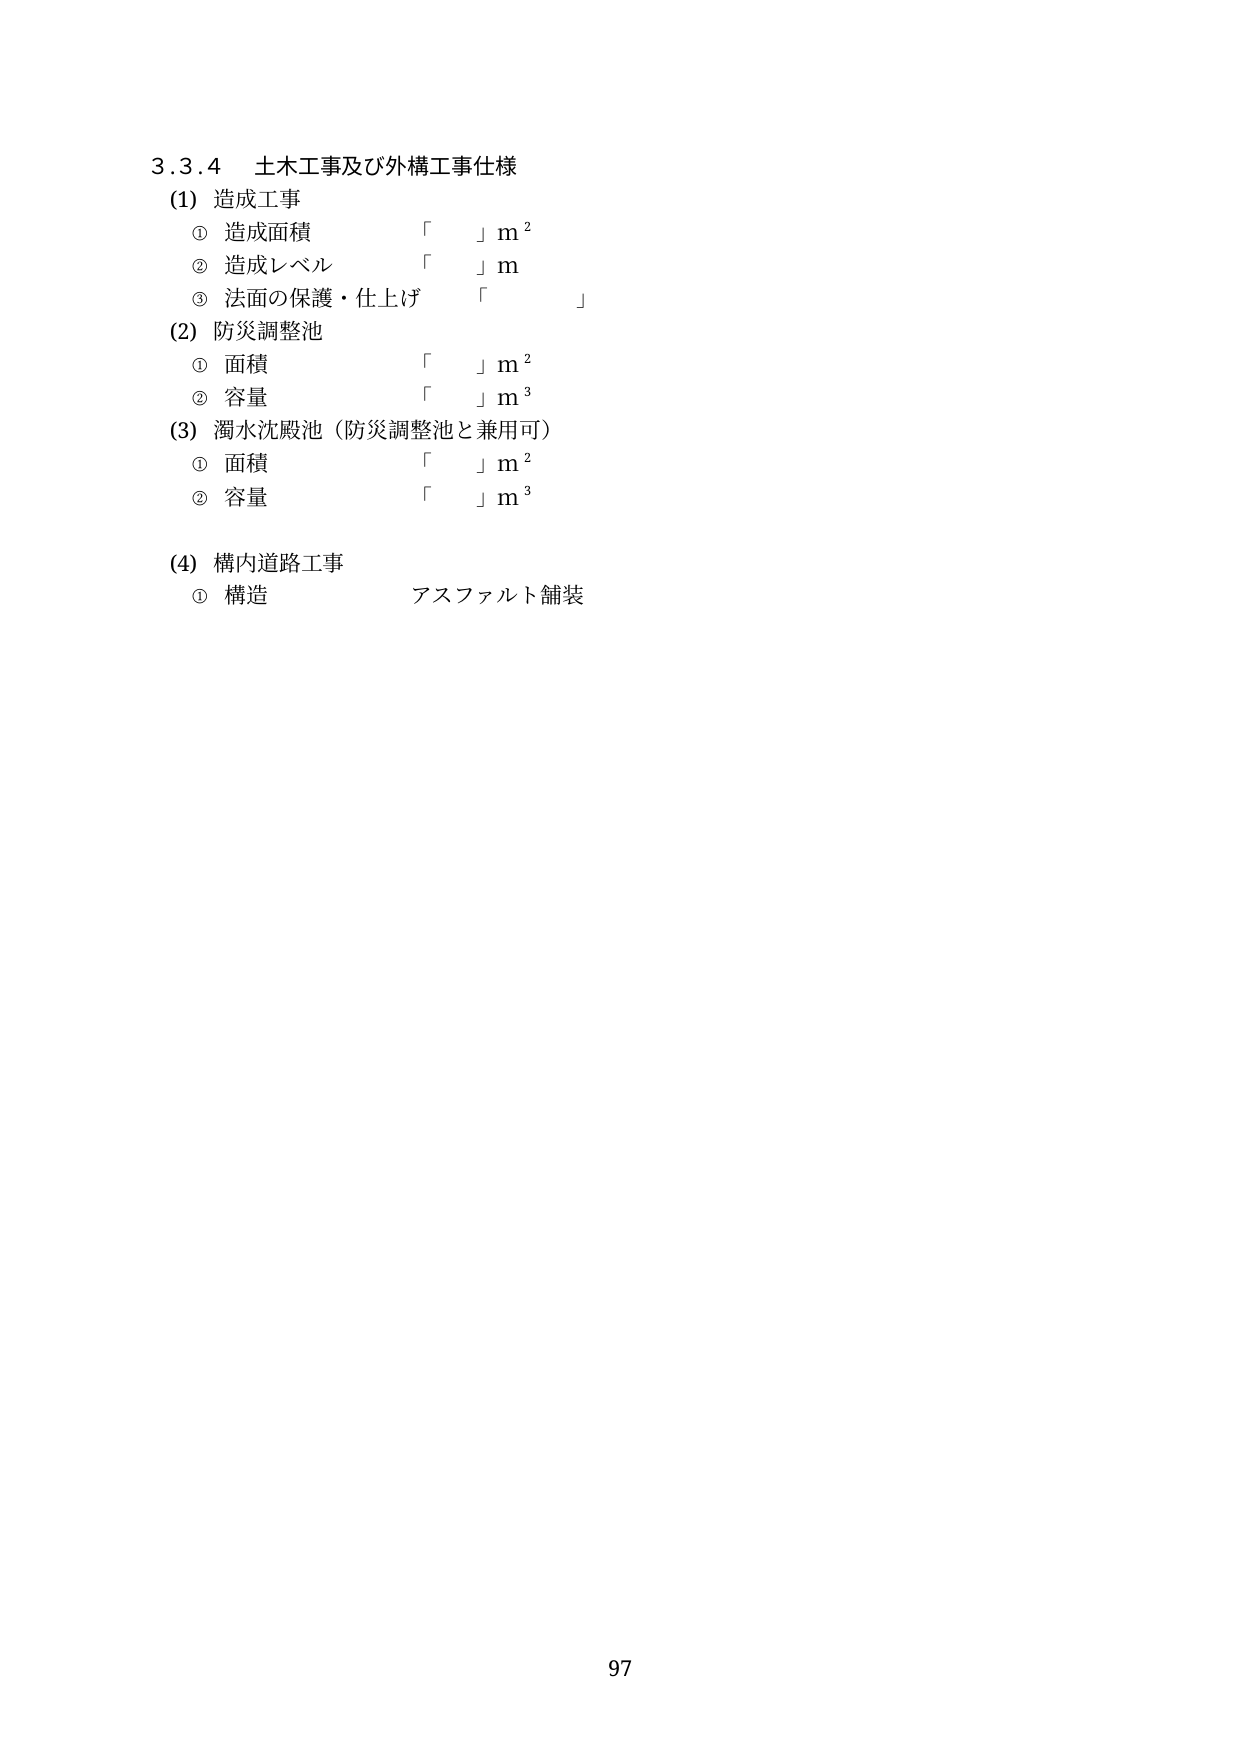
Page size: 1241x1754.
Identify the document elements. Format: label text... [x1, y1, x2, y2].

subtitle 面積 「 」ｍ2 [191, 347, 1092, 380]
subtitle 容量 「 」ｍ3 [191, 479, 1092, 512]
subtitle 土木工事及び外構工事仕様 [148, 149, 1092, 182]
subtitle 造成レベル 「 」ｍ [191, 248, 1092, 281]
subtitle 容量 「 」ｍ3 [191, 380, 1092, 413]
subtitle 造成工事 [169, 182, 1092, 215]
subtitle 構内道路工事 [169, 545, 1092, 578]
subtitle 面積 「 」ｍ2 [191, 446, 1092, 479]
subtitle 構造 アスファルト舗装 [191, 578, 1092, 611]
subtitle 法面の保護・仕上げ 「 」 [191, 281, 1092, 314]
subtitle 造成面積 「 」ｍ2 [191, 215, 1092, 248]
subtitle 濁水沈殿池（防災調整池と兼用可） [169, 413, 1092, 446]
subtitle 防災調整池 [169, 314, 1092, 347]
